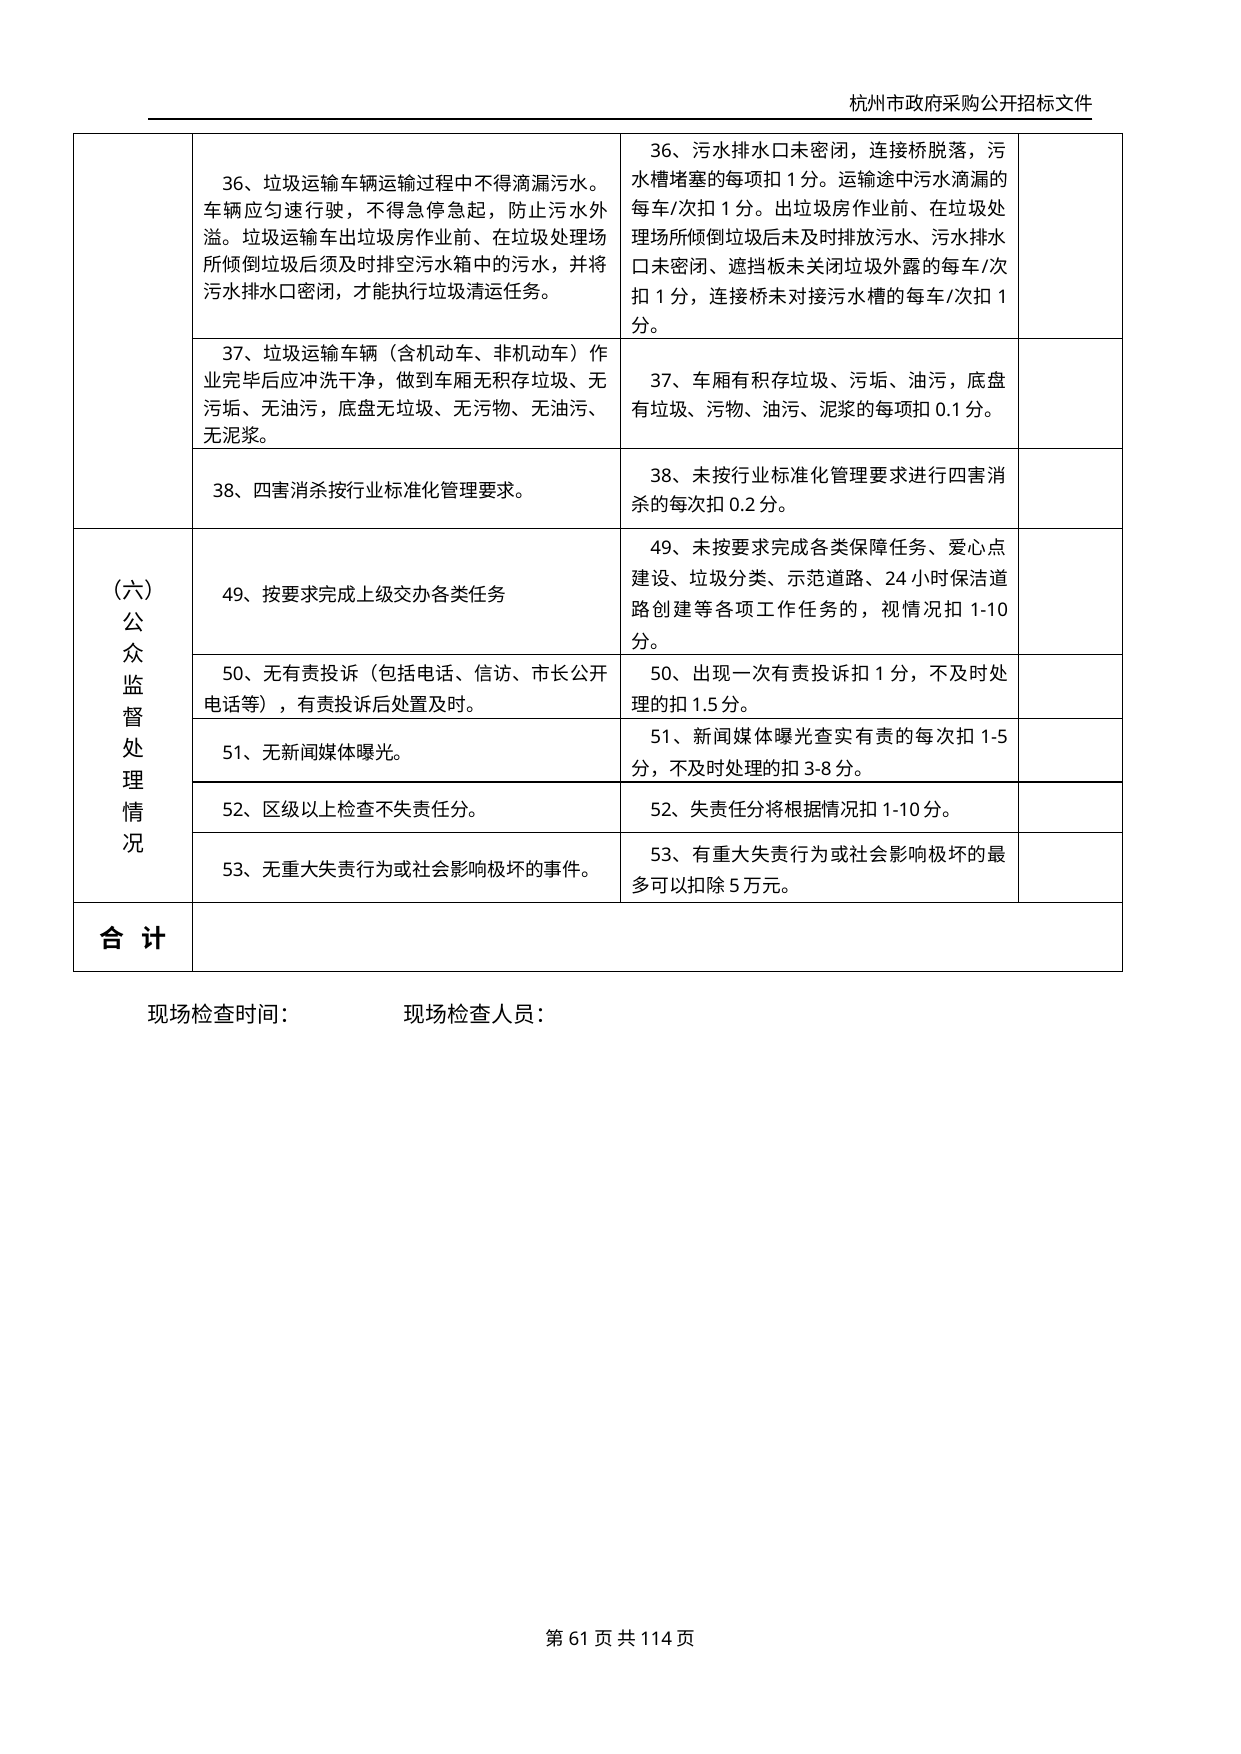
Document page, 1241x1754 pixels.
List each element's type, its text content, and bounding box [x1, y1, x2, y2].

table_cell [1019, 783, 1122, 832]
table_cell 51、新闻媒体曝光查实有责的每次扣1-5分，不及时处理的扣3-8分。 [621, 719, 1018, 781]
table_cell 38、四害消杀按行业标准化管理要求。 [193, 449, 620, 528]
table_cell 50、出现一次有责投诉扣1分，不及时处理的扣1.5分。 [621, 655, 1018, 718]
table_cell 37、垃圾运输车辆（含机动车、非机动车）作业完毕后应冲洗干净，做到车厢无积存垃圾、无污垢、无油污，底盘无垃圾、无污物、无油污、无泥浆。 [193, 339, 620, 447]
table_cell 36、污水排水口未密闭，连接桥脱落，污水槽堵塞的每项扣1分。运输途中污水滴漏的每车/次扣1分。出垃圾房作业前、在垃圾处理场所倾倒垃圾后未及时排放污水、污水排水口未密闭、遮挡板未关闭垃圾外露的每车/次扣1分，连接桥未对接污水槽的每车/次扣1分。 [621, 134, 1018, 338]
table_cell （六） 公 众 监 督 处 理 情 况 [74, 529, 192, 902]
table_cell 36、垃圾运输车辆运输过程中不得滴漏污水。车辆应匀速行驶，不得急停急起，防止污水外溢。垃圾运输车出垃圾房作业前、在垃圾处理场所倾倒垃圾后须及时排空污水箱中的污水，并将污水排水口密闭，才能执行垃圾清运任务。 [193, 134, 620, 338]
table_cell [1019, 719, 1122, 781]
table_cell 51、无新闻媒体曝光。 [193, 719, 620, 781]
table_cell 53、有重大失责行为或社会影响极坏的最多可以扣除5万元。 [621, 833, 1018, 902]
table_cell [1019, 449, 1122, 528]
table_cell [1019, 339, 1122, 447]
table_cell [1019, 833, 1122, 902]
table_cell 49、按要求完成上级交办各类任务 [193, 529, 620, 654]
table_cell [1019, 655, 1122, 718]
table_cell [193, 903, 1122, 971]
table_cell 49、未按要求完成各类保障任务、爱心点建设、垃圾分类、示范道路、24小时保洁道路创建等各项工作任务的，视情况扣1-10分。 [621, 529, 1018, 654]
table_cell 52、区级以上检查不失责任分。 [193, 783, 620, 832]
table_cell [1019, 134, 1122, 338]
table_cell 37、车厢有积存垃圾、污垢、油污，底盘有垃圾、污物、油污、泥浆的每项扣0.1分。 [621, 339, 1018, 447]
table_cell 50、无有责投诉（包括电话、信访、市长公开电话等），有责投诉后处置及时。 [193, 655, 620, 718]
table_cell 合 计 [74, 903, 192, 971]
table_cell 52、失责任分将根据情况扣1-10分。 [621, 783, 1018, 832]
table_cell [1019, 529, 1122, 654]
table_cell 53、无重大失责行为或社会影响极坏的事件。 [193, 833, 620, 902]
text 现场检查时间： 现场检查人员： [148, 997, 1092, 1029]
table_cell 38、未按行业标准化管理要求进行四害消杀的每次扣0.2分。 [621, 449, 1018, 528]
